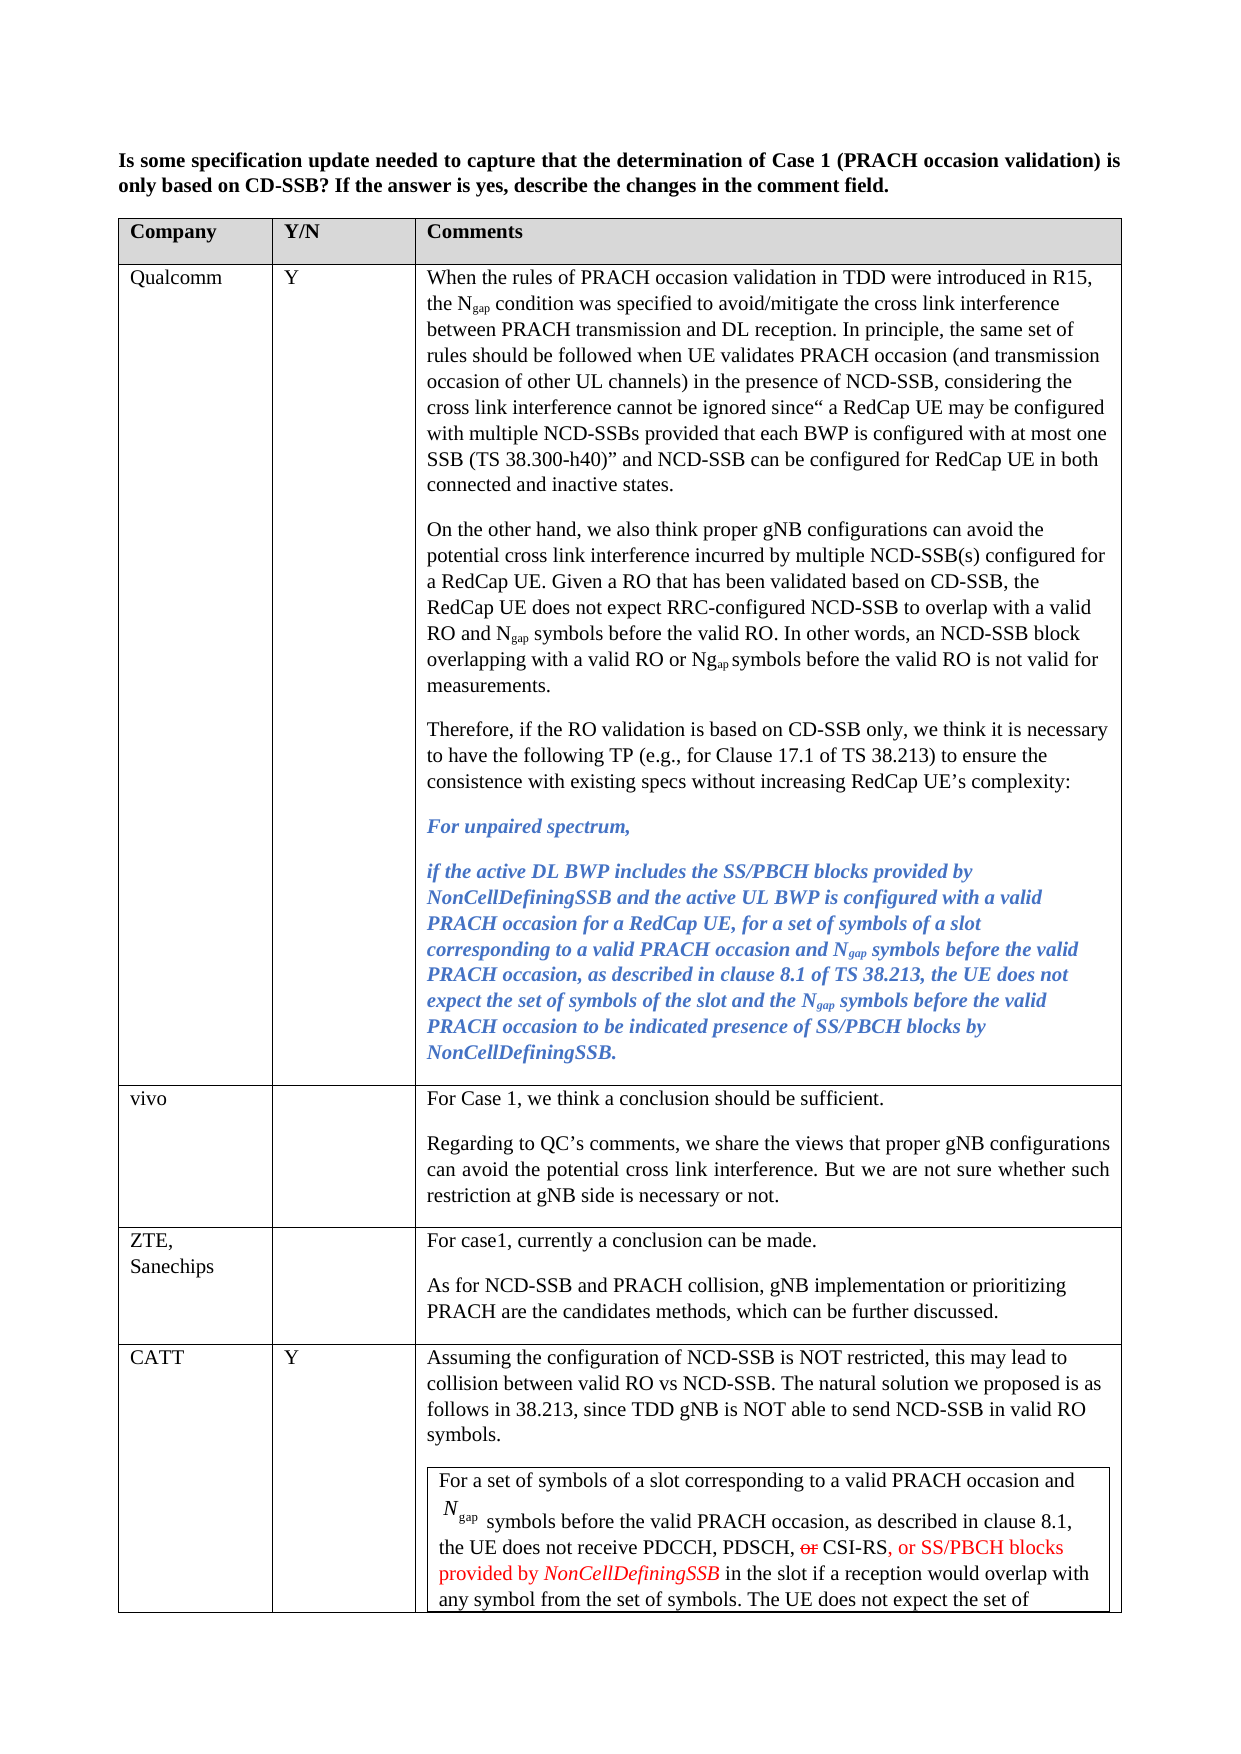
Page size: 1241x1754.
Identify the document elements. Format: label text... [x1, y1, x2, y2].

table_cell When the rules of PRACH occasion validation in TDD were introduced in R15, the Ngap condition was specified to avoid/mitigate the cross link interference between PRACH transmission and DL reception. In principle, the same set of rules should be followed when UE validates PRACH occasion (and transmission occasion of other UL channels) in the presence of NCD-SSB, considering the cross link interference cannot be ignored since“ a RedCap UE may be configured with multiple NCD-SSBs provided that each BWP is configured with at most one SSB (TS 38.300-h40)” and NCD-SSB can be configured for RedCap UE in both connected and inactive states. On the other hand, we also think proper gNB configurations can avoid the potential cross link interference incurred by multiple NCD-SSB(s) configured for a RedCap UE. Given a RO that has been validated based on CD-SSB, the RedCap UE does not expect RRC-configured NCD-SSB to overlap with a valid RO and Ngap symbols before the valid RO. In other words, an NCD-SSB block overlapping with a valid RO or Ngap symbols before the valid RO is not valid for measurements. Therefore, if the RO validation is based on CD-SSB only, we think it is necessary to have the following TP (e.g., for Clause 17.1 of TS 38.213) to ensure the consistence with existing specs without increasing RedCap UE’s complexity: For unpaired spectrum, if the active DL BWP includes the SS/PBCH blocks provided by NonCellDefiningSSB and the active UL BWP is configured with a valid PRACH occasion for a RedCap UE, for a set of symbols of a slot corresponding to a valid PRACH occasion and Ngap symbols before the valid PRACH occasion, as described in clause 8.1 of TS 38.213, the UE does not expect the set of symbols of the slot and the Ngap symbols before the valid PRACH occasion to be indicated presence of SS/PBCH blocks by NonCellDefiningSSB. [416, 265, 1121, 1085]
table_cell [273, 1228, 415, 1343]
table_header Y/N [273, 219, 415, 264]
table_cell For Case 1, we think a conclusion should be sufficient. Regarding to QC’s comments, we share the views that proper gNB configurations can avoid the potential cross link interference. But we are not sure whether such restriction at gNB side is necessary or not. [416, 1086, 1121, 1227]
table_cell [416, 1345, 1121, 1612]
table_cell For case1, currently a conclusion can be made. As for NCD-SSB and PRACH collision, gNB implementation or prioritizing PRACH are the candidates methods, which can be further discussed. [416, 1228, 1121, 1343]
table_header Comments [416, 219, 1121, 264]
table_cell ZTE, Sanechips [119, 1228, 272, 1343]
table_cell Y [273, 265, 415, 1085]
table_cell Y [273, 1345, 415, 1612]
table_cell CATT [119, 1345, 272, 1612]
table_header Company [119, 219, 272, 264]
text Is some specification update needed to capture that the determination of Case 1 (PRACH occasion validation) is only based on CD-SSB? If the answer is yes, describe the changes in the comment field. [118, 147, 1122, 197]
table_cell vivo [119, 1086, 272, 1227]
table_cell Qualcomm [119, 265, 272, 1085]
table_cell [273, 1086, 415, 1227]
